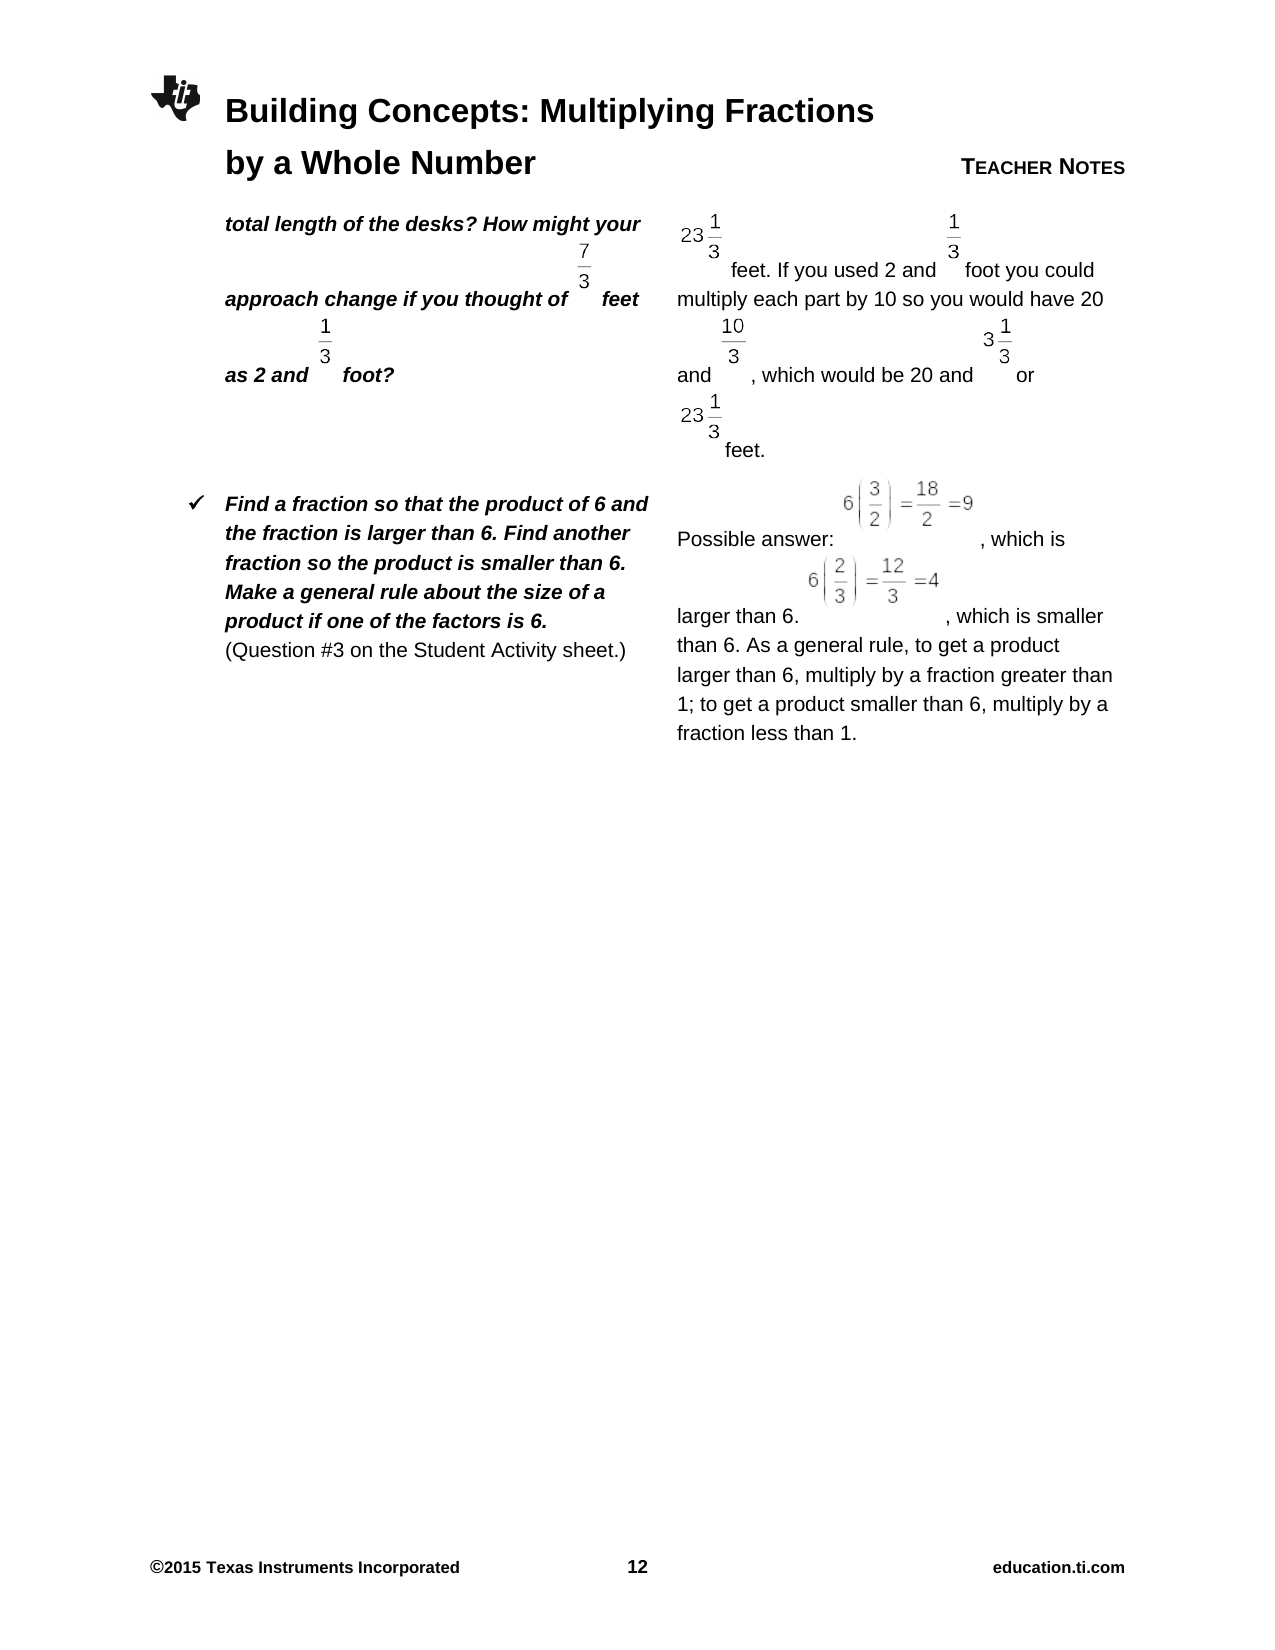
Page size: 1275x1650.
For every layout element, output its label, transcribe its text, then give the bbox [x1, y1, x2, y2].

table_cell Possible answer: , which is larger than 6. , which is smaller than 6. As a general rule, to get a product larger than 6, multiply by a fraction greater than 1; to get a product smaller than 6, multiply by a fraction less than 1. [666, 474, 1125, 757]
table_cell Find a fraction so that the product of 6 and the fraction is larger than 6. Find another fraction so the product is smaller than 6. Make a general rule about the size of a product if one of the factors is 6. (Question #3 on the Student Activity sheet.) [139, 474, 666, 757]
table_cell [666, 206, 1125, 474]
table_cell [139, 206, 666, 474]
picture [150, 75, 201, 122]
